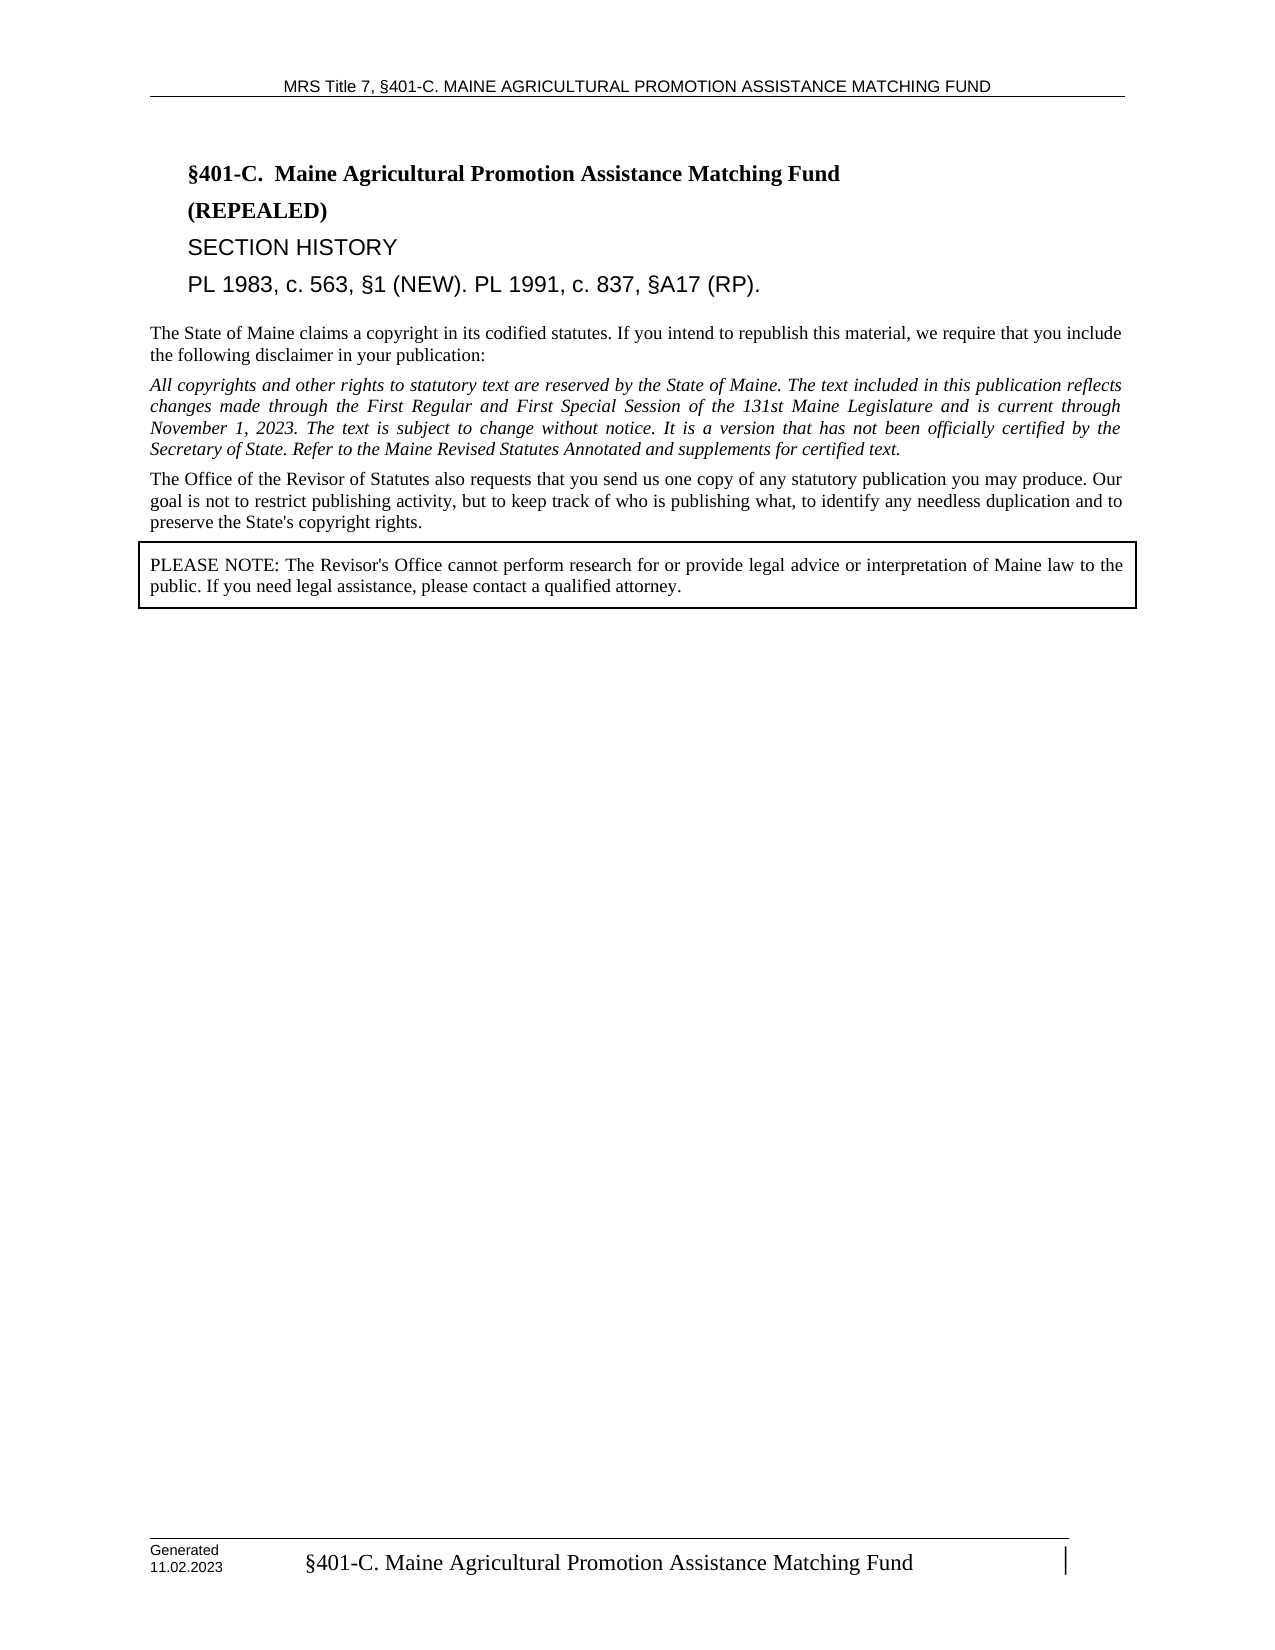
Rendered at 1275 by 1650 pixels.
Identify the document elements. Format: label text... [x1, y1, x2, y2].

text All copyrights and other rights to statutory text are reserved by the State of Maine. The text included in this publication reflects changes made through the First Regular and First Special Session of the 131st Maine Legislature and is current through November 1, 2023 . The text is subject to change without notice. It is a version that has not been officially certified by the Secretary of State. Refer to the Maine Revised Statutes Annotated and supplements for certified text. [150, 373, 1125, 460]
text (REPEALED) [187, 197, 1125, 223]
text The State of Maine claims a copyright in its codified statutes. If you intend to republish this material, we require that you include the following disclaimer in your publication: [150, 322, 1125, 365]
text PLEASE NOTE: The Revisor's Office cannot perform research for or provide legal advice or interpretation of Maine law to the public. If you need legal assistance, please contact a qualified attorney. [140, 543, 1135, 607]
text SECTION HISTORY [187, 234, 1125, 260]
text The Office of the Revisor of Statutes also requests that you send us one copy of any statutory publication you may produce. Our goal is not to restrict publishing activity, but to keep track of who is publishing what, to identify any needless duplication and to preserve the State's copyright rights. [150, 468, 1125, 533]
text §401-C. Maine Agricultural Promotion Assistance Matching Fund [187, 160, 1125, 187]
text PL 1983, c. 563, §1 (NEW). PL 1991, c. 837, §A17 (RP). [187, 271, 1125, 297]
